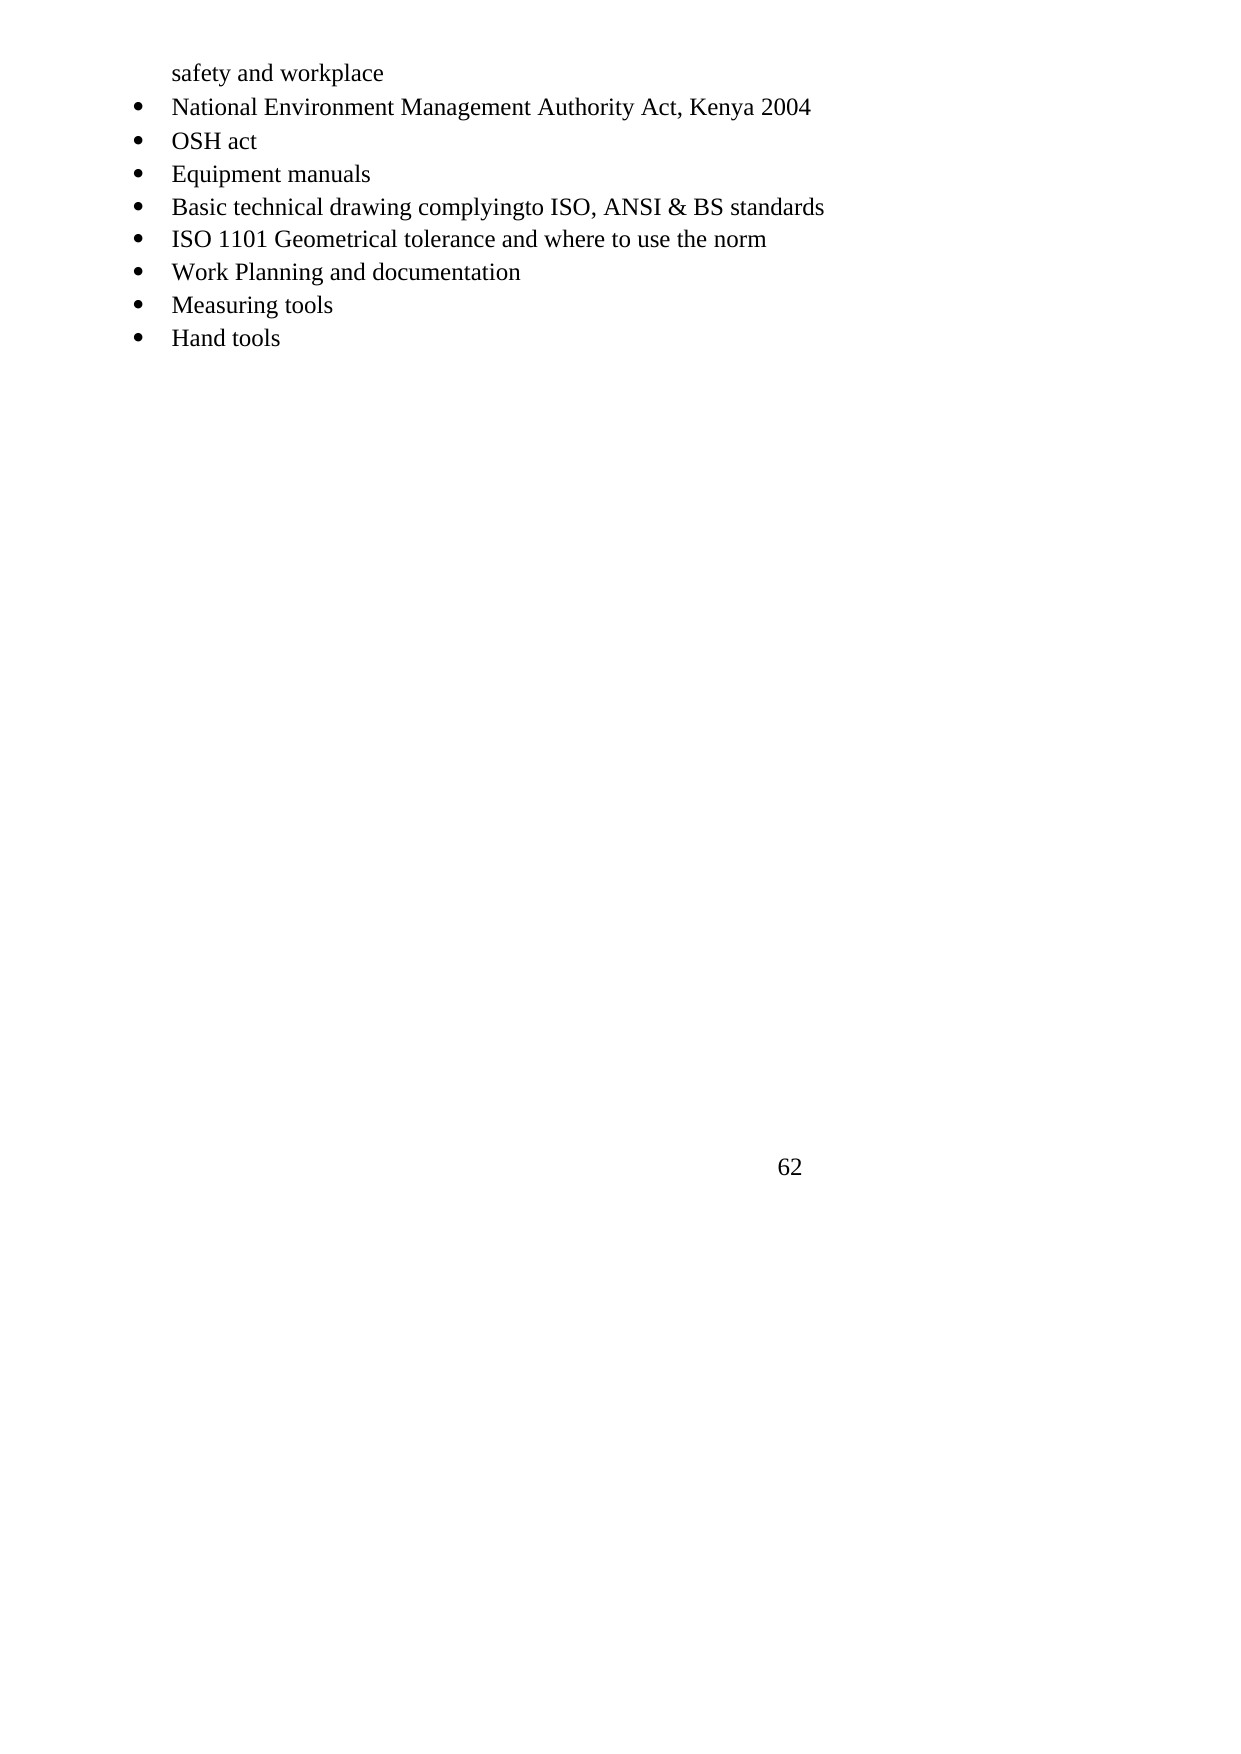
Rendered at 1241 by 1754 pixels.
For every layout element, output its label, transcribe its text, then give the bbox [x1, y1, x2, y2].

list Equipment manuals [134, 159, 1205, 188]
list National Environment Management Authority Act, Kenya 2004 [134, 91, 1205, 122]
list Work Planning and documentation [134, 257, 1205, 286]
list Hand tools [134, 323, 1205, 352]
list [134, 58, 1156, 87]
list ISO 1101 Geometrical tolerance and where to use the norm [134, 224, 1205, 253]
list Basic technical drawing complyingto ISO, ANSI & BS standards [134, 192, 1090, 221]
list OSH act [134, 126, 1205, 155]
list Measuring tools [134, 291, 1205, 319]
